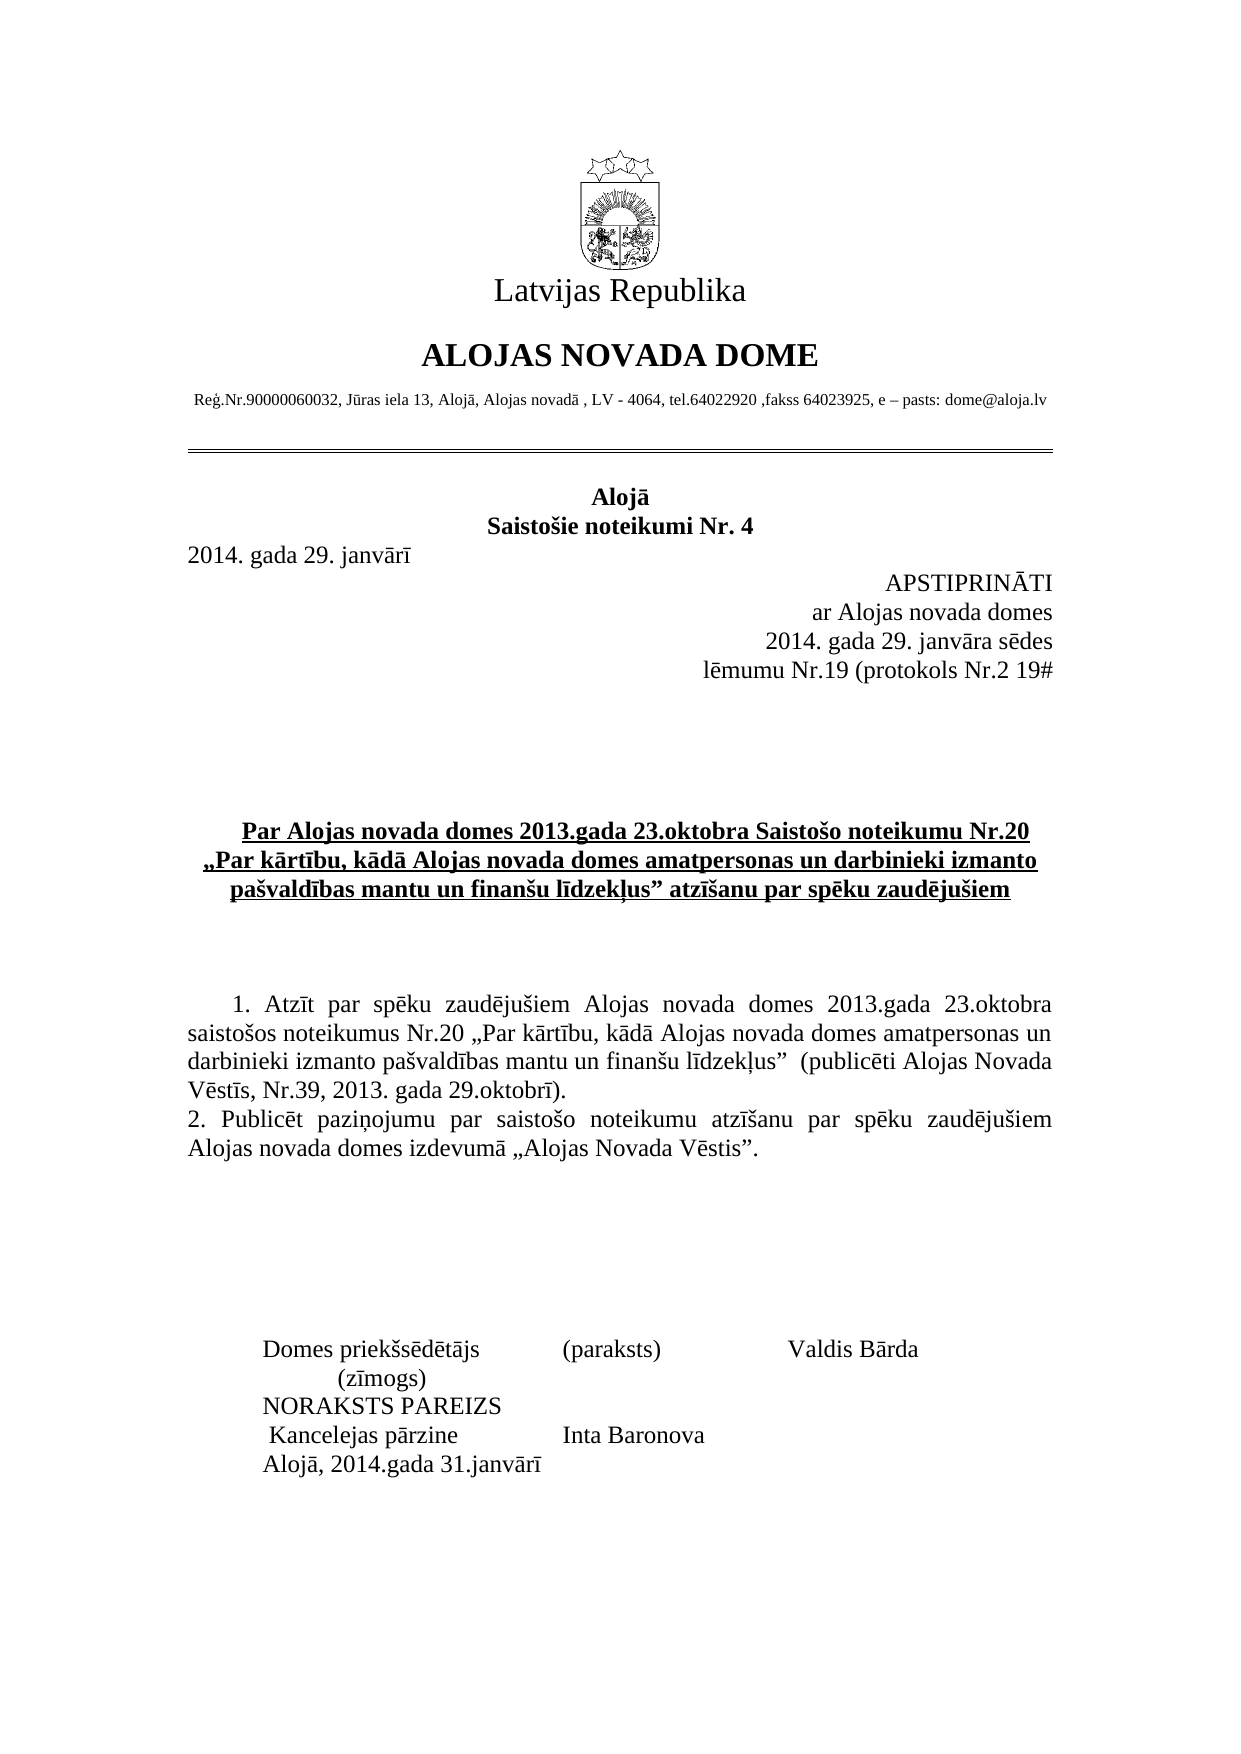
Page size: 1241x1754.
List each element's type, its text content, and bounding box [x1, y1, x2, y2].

text ar Alojas novada domes [187, 597, 1053, 626]
text Alojā [187, 482, 1053, 511]
text sēdes [187, 626, 1053, 655]
text APSTIPRINĀTI [187, 568, 1053, 597]
text NORAKSTS PAREIZS [187, 1391, 1053, 1420]
text Par Alojas novada domes 2013.gada 23.oktobra Saistošo noteikumu Nr.20 „Par kārtību, kādā Alojas novada domes amatpersonas un darbinieki izmanto pašvaldības mantu un finanšu līdzekļus” atzīšanu par spēku zaudējušiem [187, 816, 1053, 903]
text Nr.19 ( Nr.2 19# [187, 655, 1053, 683]
text Latvijas Republika [187, 270, 1053, 309]
text Domes priekšsēdētājs (paraksts) Valdis Bārda [225, 1334, 1053, 1363]
text 1. Atzīt par spēku zaudējušiem Alojas novada domes 2013.gada 23.oktobra saistošos noteikumus Nr.20 „Par kārtību, kādā Alojas novada domes amatpersonas un darbinieki izmanto pašvaldības mantu un finanšu līdzekļus” (publicēti Alojas Novada Vēstīs, Nr.39, 2013. gada 29.oktobrī). [187, 989, 1053, 1104]
text 2. Publicēt paziņojumu par saistošo noteikumu atzīšanu par spēku zaudējušiem Alojas novada domes izdevumā „Alojas Novada Vēstis”. [187, 1104, 1053, 1161]
picture [579, 150, 661, 271]
text (zīmogs) [300, 1363, 1053, 1391]
text Alojā, 2014.gada 31.janvārī [187, 1449, 1053, 1478]
text ALOJAS NOVADA DOME [187, 335, 1053, 373]
text Reģ.Nr.90000060032, Jūras iela 13, Alojā, Alojas novadā , LV - 4064, tel.64022920 ,fakss 64023925, e – pasts: dome@aloja.lv [187, 390, 1053, 453]
text Kancelejas pārzine Inta Baronova [187, 1420, 1053, 1449]
text Saistošie noteikumi Nr. 4 [187, 511, 1053, 540]
